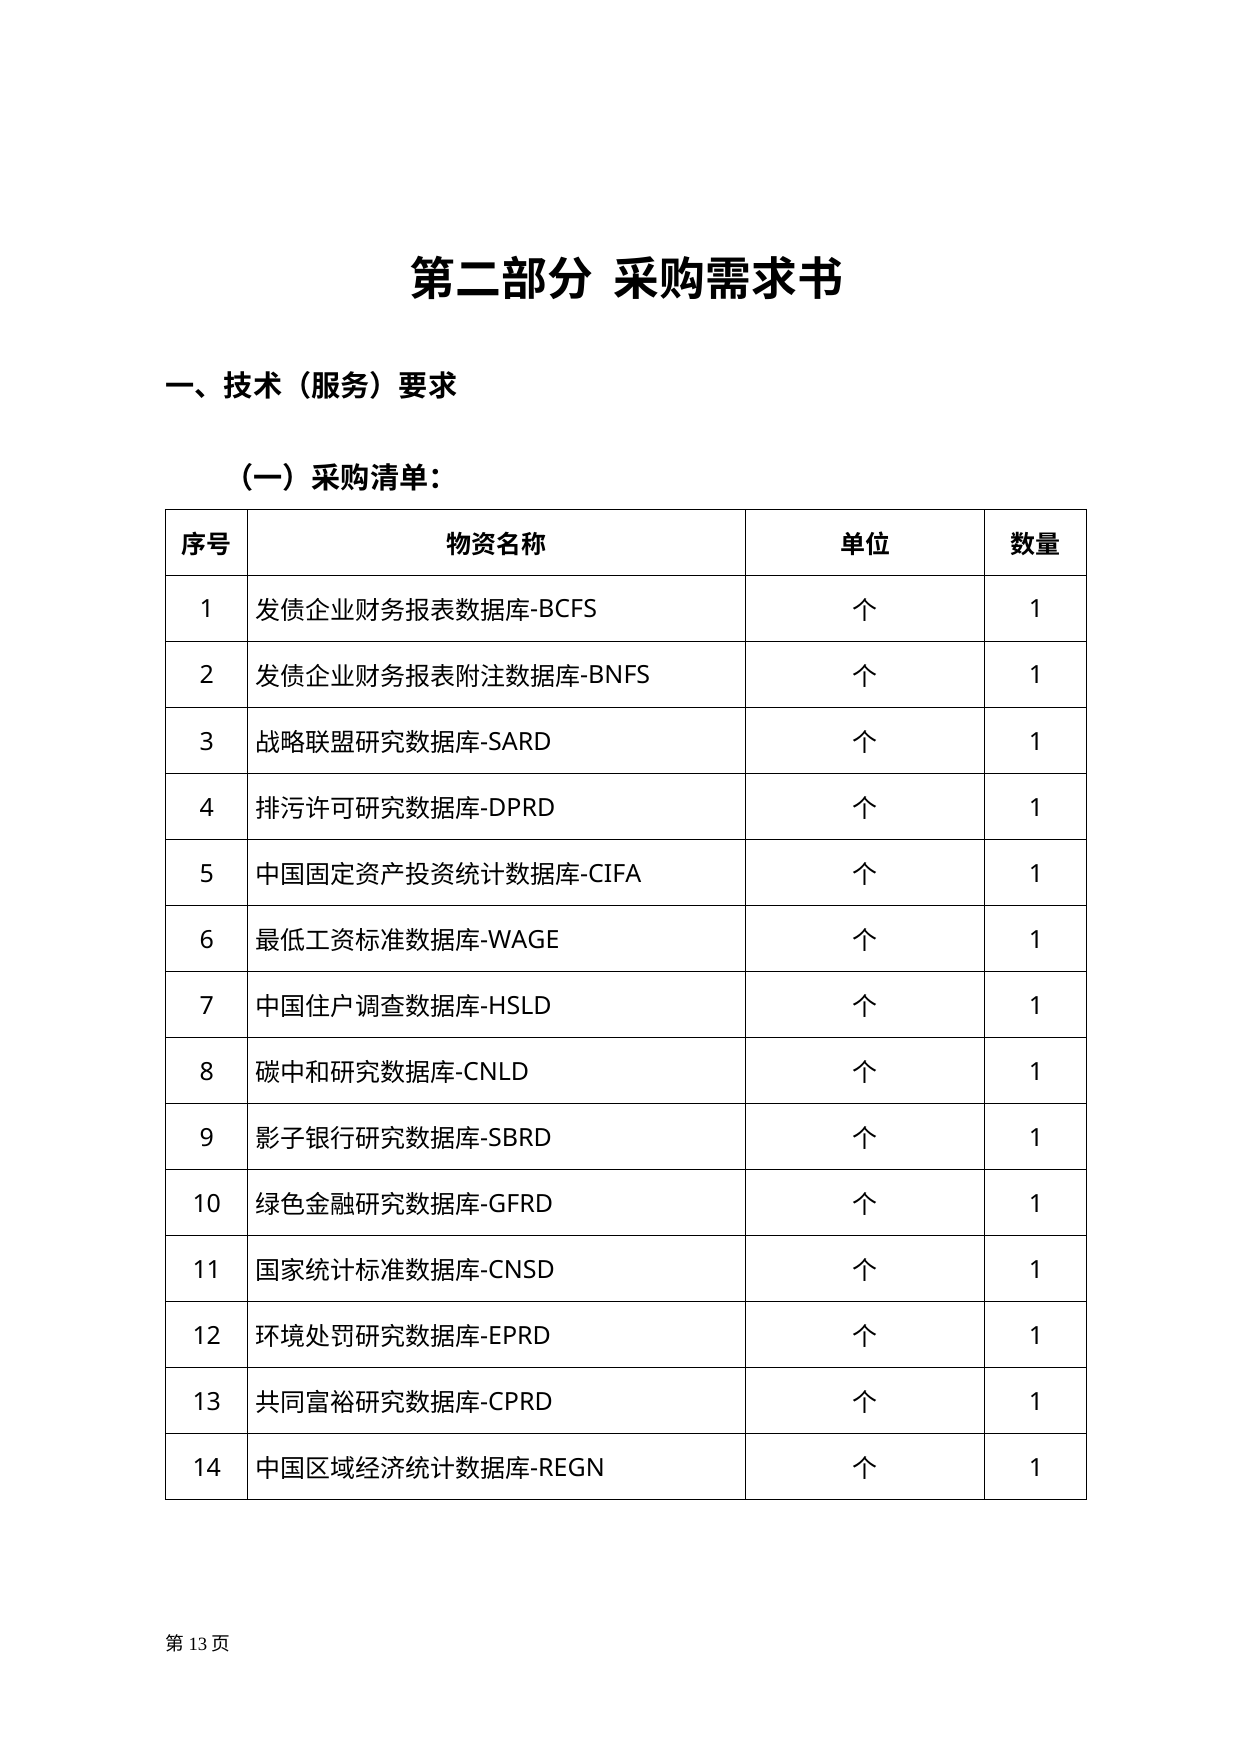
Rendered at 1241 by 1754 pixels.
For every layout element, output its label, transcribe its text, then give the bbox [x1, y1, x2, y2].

table_cell 3 [166, 708, 247, 773]
table_cell 12 [166, 1302, 247, 1367]
subtitle 一、技术（服务）要求 [165, 352, 1087, 417]
table_cell 1 [985, 840, 1086, 905]
table_cell 个 [746, 1434, 984, 1499]
table_cell 个 [746, 1038, 984, 1103]
table_cell 1 [985, 1368, 1086, 1433]
table_cell 中国区域经济统计数据库-REGN [248, 1434, 745, 1499]
subtitle 第二部分 采购需求书 [165, 227, 1087, 324]
table_cell 个 [746, 1368, 984, 1433]
table_header 序号 [166, 510, 247, 575]
table_cell 1 [985, 906, 1086, 971]
table_cell 个 [746, 642, 984, 707]
table_cell 8 [166, 1038, 247, 1103]
table_cell 中国固定资产投资统计数据库-CIFA [248, 840, 745, 905]
table_cell 1 [985, 576, 1086, 641]
table_cell 个 [746, 972, 984, 1037]
table_cell 5 [166, 840, 247, 905]
table_cell 发债企业财务报表数据库-BCFS [248, 576, 745, 641]
table_cell 最低工资标准数据库-WAGE [248, 906, 745, 971]
text （一）采购清单： [165, 444, 1087, 509]
table_cell 个 [746, 774, 984, 839]
table_cell 个 [746, 708, 984, 773]
table_cell 14 [166, 1434, 247, 1499]
table_cell 1 [985, 1236, 1086, 1301]
table_cell 7 [166, 972, 247, 1037]
table_cell 共同富裕研究数据库-CPRD [248, 1368, 745, 1433]
table_cell 个 [746, 1170, 984, 1235]
table_cell 战略联盟研究数据库-SARD [248, 708, 745, 773]
table_header 物资名称 [248, 510, 745, 575]
table_cell 1 [985, 774, 1086, 839]
table_cell 个 [746, 906, 984, 971]
table_cell 个 [746, 840, 984, 905]
table_cell 个 [746, 1236, 984, 1301]
table_cell 11 [166, 1236, 247, 1301]
table_cell 发债企业财务报表附注数据库-BNFS [248, 642, 745, 707]
table_cell 13 [166, 1368, 247, 1433]
table_cell 6 [166, 906, 247, 971]
table_cell 绿色金融研究数据库-GFRD [248, 1170, 745, 1235]
table_header 单位 [746, 510, 984, 575]
table_cell 1 [985, 1434, 1086, 1499]
table_cell 1 [985, 708, 1086, 773]
table_cell 1 [985, 642, 1086, 707]
table_cell 个 [746, 576, 984, 641]
table_cell 9 [166, 1104, 247, 1169]
table_cell 2 [166, 642, 247, 707]
table_cell 1 [166, 576, 247, 641]
table_cell 排污许可研究数据库-DPRD [248, 774, 745, 839]
table_cell 1 [985, 1302, 1086, 1367]
table_cell 4 [166, 774, 247, 839]
table_cell 环境处罚研究数据库-EPRD [248, 1302, 745, 1367]
table_cell 碳中和研究数据库-CNLD [248, 1038, 745, 1103]
table_cell 1 [985, 1038, 1086, 1103]
table_cell 1 [985, 1170, 1086, 1235]
table_cell 个 [746, 1302, 984, 1367]
table_cell 1 [985, 1104, 1086, 1169]
table_cell 个 [746, 1104, 984, 1169]
table_header 数量 [985, 510, 1086, 575]
table_cell 影子银行研究数据库-SBRD [248, 1104, 745, 1169]
table_cell 1 [985, 972, 1086, 1037]
table_cell 10 [166, 1170, 247, 1235]
table_cell 中国住户调查数据库-HSLD [248, 972, 745, 1037]
table_cell 国家统计标准数据库-CNSD [248, 1236, 745, 1301]
